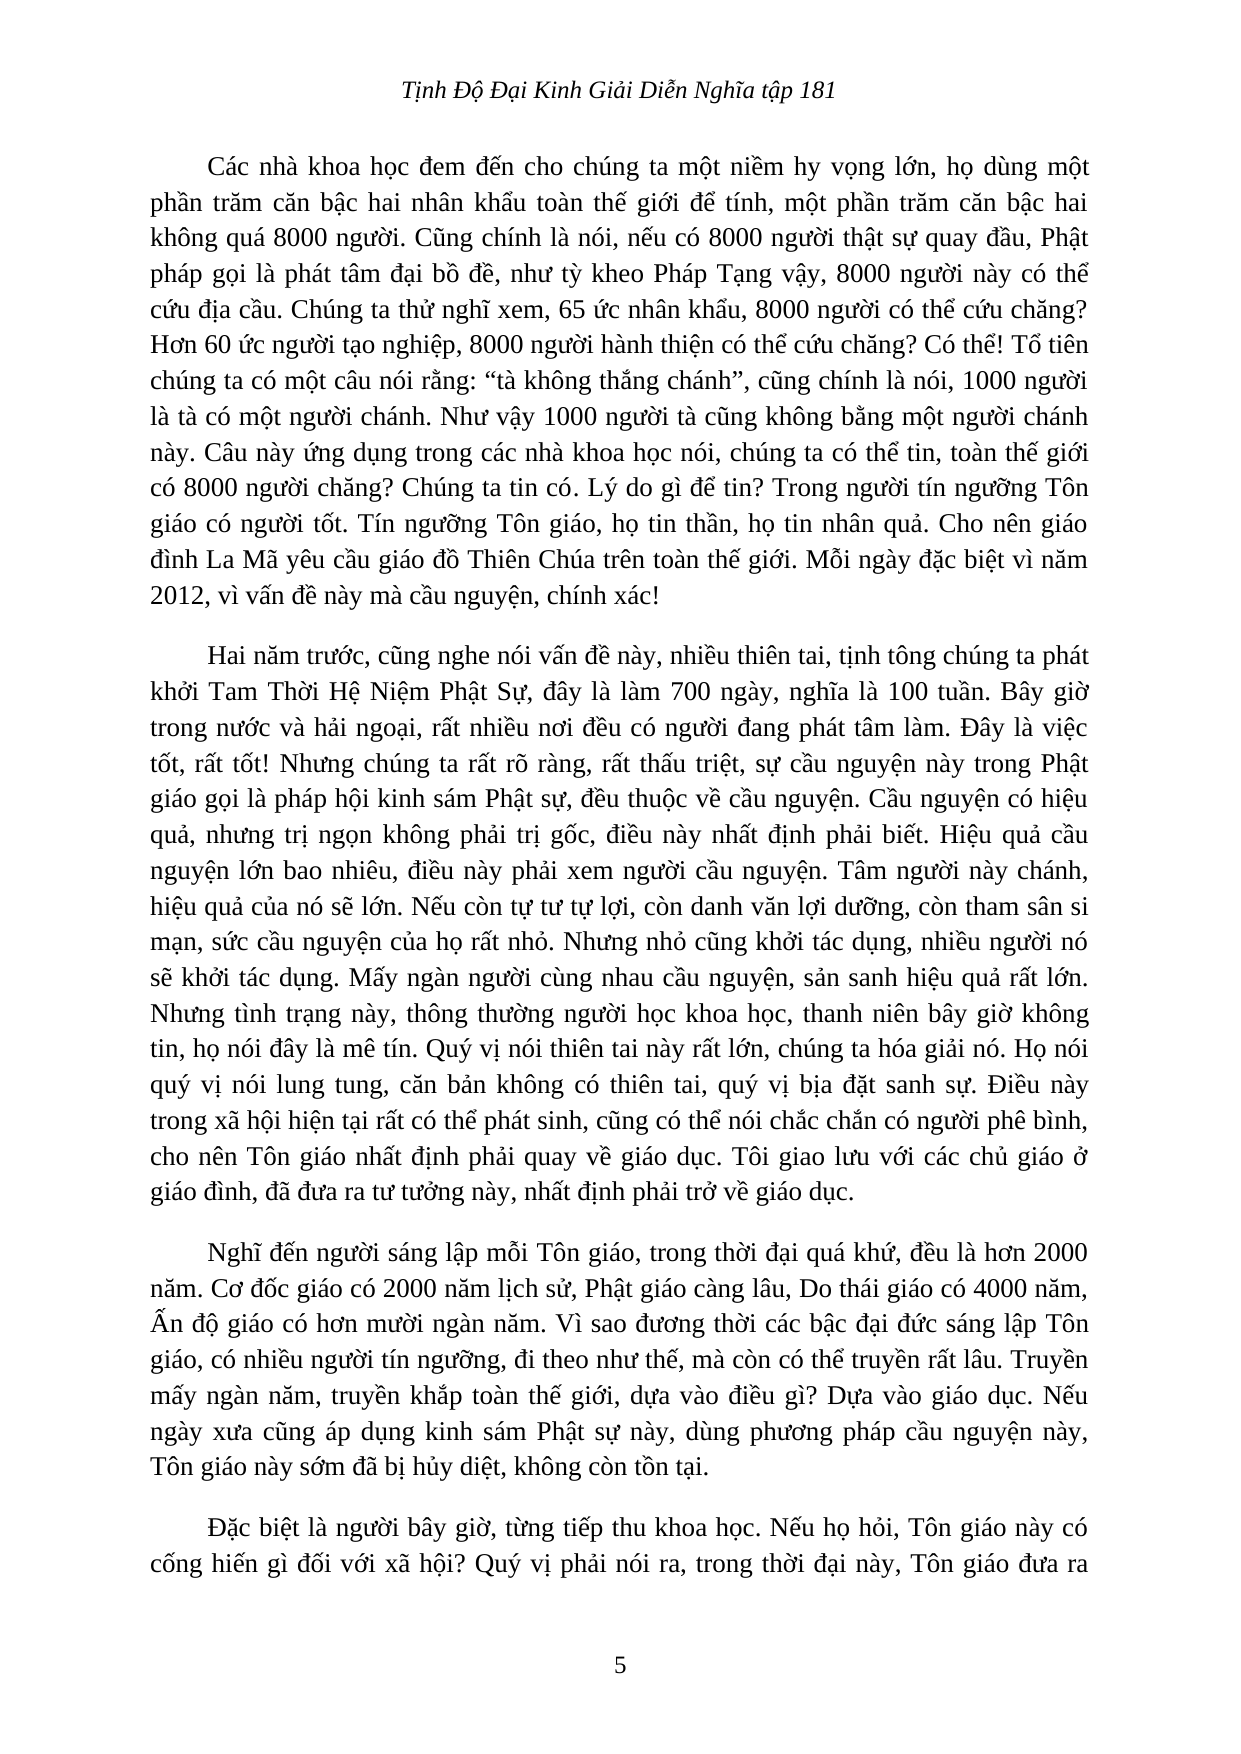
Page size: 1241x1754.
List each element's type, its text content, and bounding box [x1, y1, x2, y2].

text Hai năm trước, cũng nghe nói vấn đề này, nhiều thiên tai, tịnh tông chúng ta phát khởi Tam Thời Hệ Niệm Phật Sự, đây là làm 700 ngày, nghĩa là 100 tuần. Bây giờ trong nước và hải ngoại, rất nhiều nơi đều có người đang phát tâm làm. Đây là việc tốt, rất tốt! Nhưng chúng ta rất rõ ràng, rất thấu triệt, sự cầu nguyện này trong Phật giáo gọi là pháp hội kinh sám Phật sự, đều thuộc về cầu nguyện. Cầu nguyện có hiệu quả, nhưng trị ngọn không phải trị gốc, điều này nhất định phải biết. Hiệu quả cầu nguyện lớn bao nhiêu, điều này phải xem người cầu nguyện. Tâm người này chánh, hiệu quả của nó sẽ lớn. Nếu còn tự tư tự lợi, còn danh văn lợi dưỡng, còn tham sân si mạn, sức cầu nguyện của họ rất nhỏ. Nhưng nhỏ cũng khởi tác dụng, nhiều người nó sẽ khởi tác dụng. Mấy ngàn người cùng nhau cầu nguyện, sản sanh hiệu quả rất lớn. Nhưng tình trạng này, thông thường người học khoa học, thanh niên bây giờ không tin, họ nói đây là mê tín. Quý vị nói thiên tai này rất lớn, chúng ta hóa giải nó. Họ nói quý vị nói lung tung, căn bản không có thiên tai, quý vị bịa đặt sanh sự. Điều này trong xã hội hiện tại rất có thể phát sinh, cũng có thể nói chắc chắn có người phê bình, cho nên Tôn giáo nhất định phải quay về giáo dục. Tôi giao lưu với các chủ giáo ở giáo đình, đã đưa ra tư tưởng này, nhất định phải trở về giáo dục. [150, 639, 1090, 1207]
text Nghĩ đến người sáng lập mỗi Tôn giáo, trong thời đại quá khứ, đều là hơn 2000 năm. Cơ đốc giáo có 2000 năm lịch sử, Phật giáo càng lâu, Do thái giáo có 4000 năm, Ấn độ giáo có hơn mười ngàn năm. Vì sao đương thời các bậc đại đức sáng lập Tôn giáo, có nhiều người tín ngưỡng, đi theo như thế, mà còn có thể truyền rất lâu. Truyền mấy ngàn năm, truyền khắp toàn thế giới, dựa vào điều gì? Dựa vào giáo dục. Nếu ngày xưa cũng áp dụng kinh sám Phật sự này, dùng phương pháp cầu nguyện này, Tôn giáo này sớm đã bị hủy diệt, không còn tồn tại. [150, 1236, 1090, 1482]
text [150, 1511, 1090, 1578]
text Các nhà khoa học đem đến cho chúng ta một niềm hy vọng lớn, họ dùng một phần trăm căn bậc hai nhân khẩu toàn thế giới để tính, một phần trăm căn bậc hai không quá 8000 người. Cũng chính là nói, nếu có 8000 người thật sự quay đầu, Phật pháp gọi là phát tâm đại bồ đề, như tỳ kheo Pháp Tạng vậy, 8000 người này có thể cứu địa cầu. Chúng ta thử nghĩ xem, 65 ức nhân khẩu, 8000 người có thể cứu chăng? Hơn 60 ức người tạo nghiệp, 8000 người hành thiện có thể cứu chăng? Có thể! Tổ tiên chúng ta có một câu nói rằng: “tà không thắng chánh”, cũng chính là nói, 1000 người là tà có một người chánh. Như vậy 1000 người tà cũng không bằng một người chánh này. Câu này ứng dụng trong các nhà khoa học nói, chúng ta có thể tin, toàn thế giới có 8000 người chăng? Chúng ta tin có. Lý do gì để tin? Trong người tín ngưỡng Tôn giáo có người tốt. Tín ngưỡng Tôn giáo, họ tin thần, họ tin nhân quả. Cho nên giáo đình La Mã yêu cầu giáo đồ Thiên Chúa trên toàn thế giới. Mỗi ngày đặc biệt vì năm 2012, vì vấn đề này mà cầu nguyện, chính xác! [150, 150, 1090, 610]
